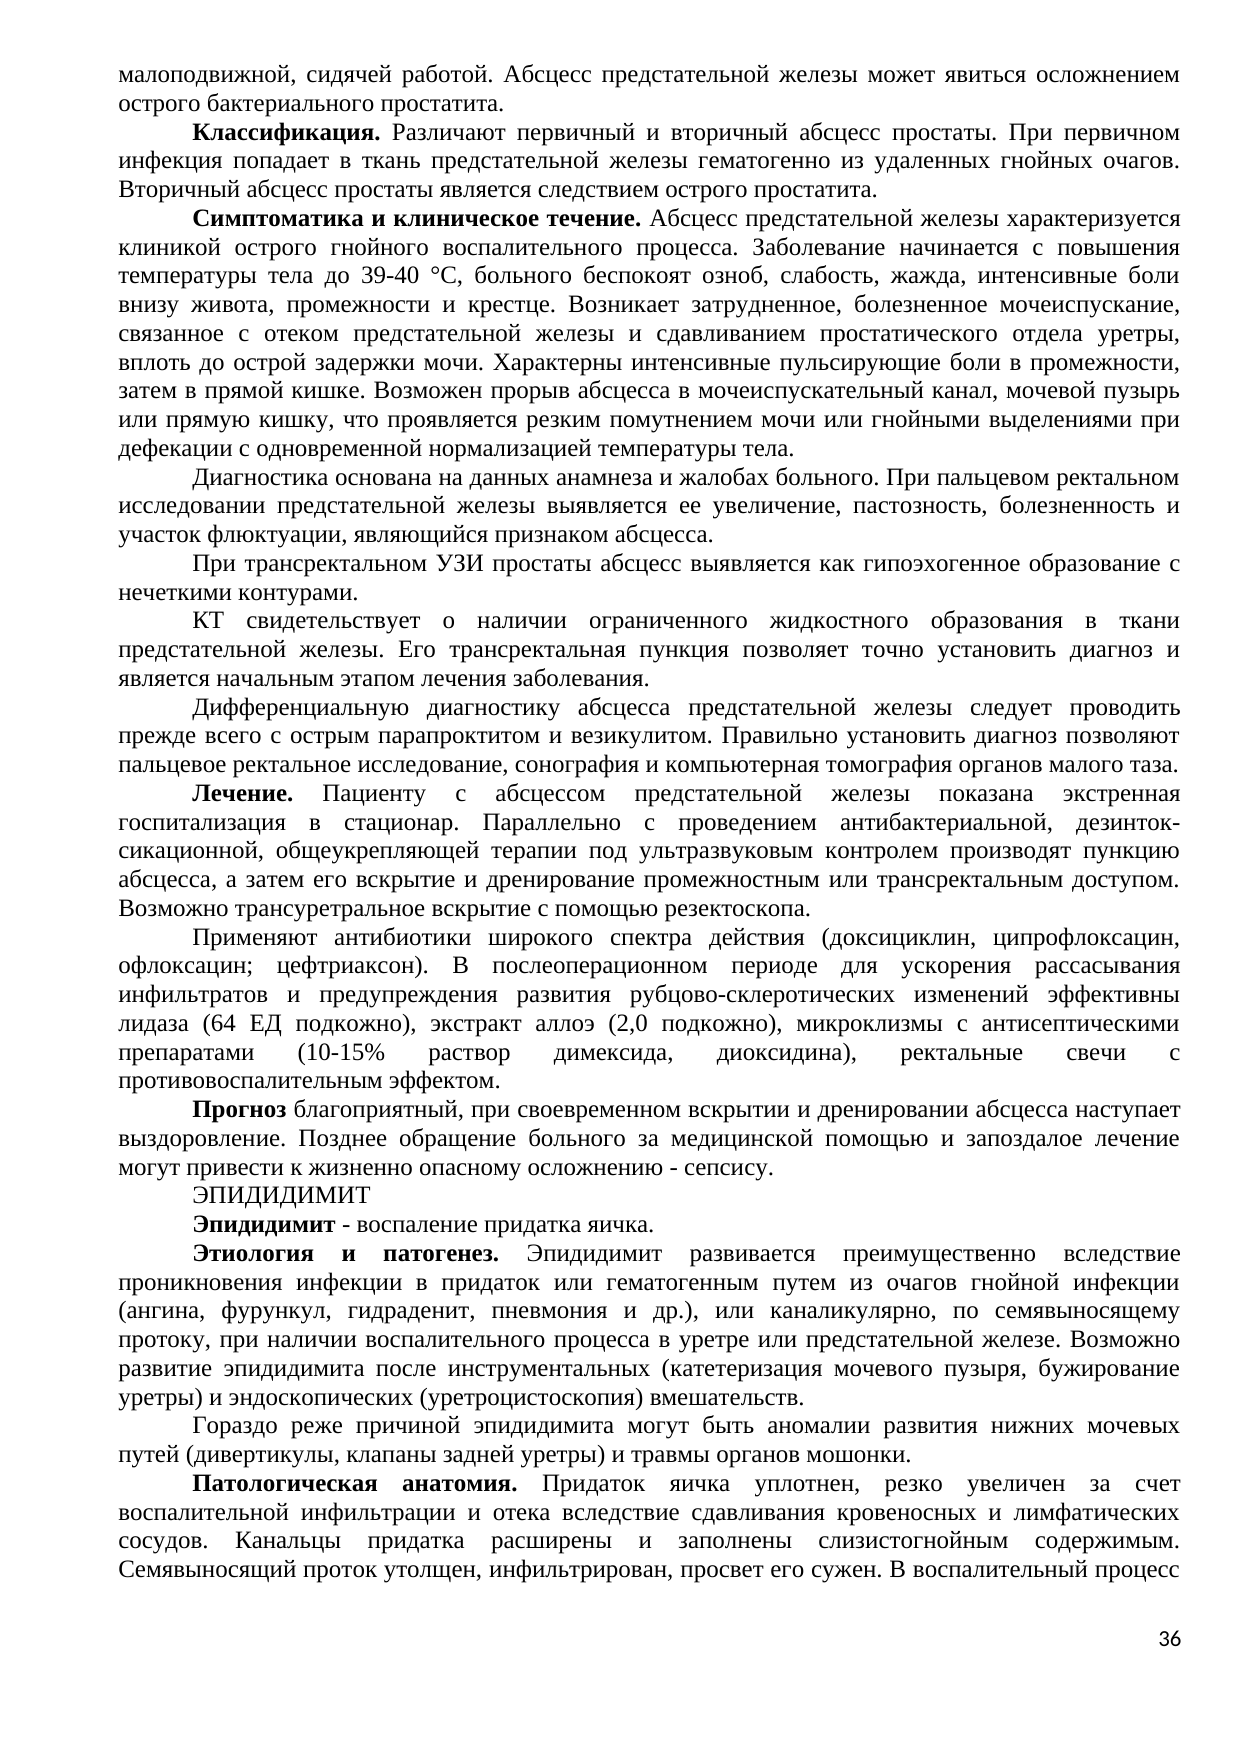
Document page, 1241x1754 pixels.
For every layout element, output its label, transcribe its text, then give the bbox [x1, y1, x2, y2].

list КТ свидетельствует о наличии ограниченного жидкостного образования в ткани предстательной железы. Его трансректальная пункция позволяет точно установить диагноз и является начальным этапом лечения заболевания. [118, 605, 1181, 692]
list Применяют антибиотики широкого спектра действия (доксициклин, ципрофлоксацин, офлоксацин; цефтриаксон). В послеоперационном периоде для ускорения рассасывания инфильтратов и предупреждения развития рубцово-склеротических изменений эффективны лидаза (64 ЕД подкожно), экстракт аллоэ (2,0 подкожно), микроклизмы с антисептическими препаратами (10-15% раствор димексида, диоксидина), ректальные свечи с противовоспалительным эффектом. [118, 922, 1181, 1094]
list Этиология и патогенез. Эпидидимит развивается преимущественно вследствие проникновения инфекции в придаток или гематогенным путем из очагов гнойной инфекции (ангина, фурункул, гидраденит, пневмония и др.), или каналикулярно, по семявыносящему протоку, при наличии воспалительного процесса в уретре или предстательной железе. Возможно развитие эпидидимита после инструментальных (катетеризация мочевого пузыря, бужирование уретры) и эндоскопических (уретроцистоскопия) вмешательств. [118, 1238, 1181, 1410]
list Симптоматика и клиническое течение. Абсцесс предстательной железы характеризуется клиникой острого гнойного воспалительного процесса. Заболевание начинается с повышения температуры тела до 39-40 °С, больного беспокоят озноб, слабость, жажда, интенсивные боли внизу живота, промежности и крестце. Возникает затрудненное, болезненное мочеиспускание, связанное с отеком предстательной железы и сдавливанием простатического отдела уретры, вплоть до острой задержки мочи. Характерны интенсивные пульсирующие боли в промежности, затем в прямой кишке. Возможен прорыв абсцесса в мочеиспускательный канал, мочевой пузырь или прямую кишку, что проявляется резким помутнением мочи или гнойными выделениями при дефекации с одновременной нормализацией температуры тела. [118, 203, 1181, 462]
list При трансректальном УЗИ простаты абсцесс выявляется как гипоэхогенное образование с нечеткими контурами. [118, 548, 1181, 605]
list Эпидидимит - воспаление придатка яичка. [118, 1209, 1181, 1238]
list Диагностика основана на данных анамнеза и жалобах больного. При пальцевом ректальном исследовании предстательной железы выявляется ее увеличение, пастозность, болезненность и участок флюктуации, являющийся признаком абсцесса. [118, 462, 1181, 548]
list Дифференциальную диагностику абсцесса предстательной железы следует проводить прежде всего с острым парапроктитом и везикулитом. Правильно установить диагноз позволяют пальцевое ректальное исследование, сонография и компьютерная томография органов малого таза. [118, 692, 1181, 778]
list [118, 59, 1181, 117]
list Прогноз благоприятный, при своевременном вскрытии и дренировании абсцесса наступает выздоровление. Позднее обращение больного за медицинской помощью и запоздалое лечение могут привести к жизненно опасному осложнению - сепсису. [118, 1094, 1181, 1180]
list Лечение. Пациенту с абсцессом предстательной железы показана экстренная госпитализация в стационар. Параллельно с проведением антибактериальной, дезинток-сикационной, общеукрепляющей терапии под ультразвуковым контролем производят пункцию абсцесса, а затем его вскрытие и дренирование промежностным или трансректальным доступом. Возможно трансуретральное вскрытие с помощью резектоскопа. [118, 778, 1181, 922]
list Классификация. Различают первичный и вторичный абсцесс простаты. При первичном инфекция попадает в ткань предстательной железы гематогенно из удаленных гнойных очагов. Вторичный абсцесс простаты является следствием острого простатита. [118, 117, 1181, 203]
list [118, 1468, 1181, 1583]
list Гораздо реже причиной эпидидимита могут быть аномалии развития нижних мочевых путей (дивертикулы, клапаны задней уретры) и травмы органов мошонки. [118, 1410, 1181, 1468]
list ЭПИДИДИМИТ [118, 1180, 1181, 1209]
